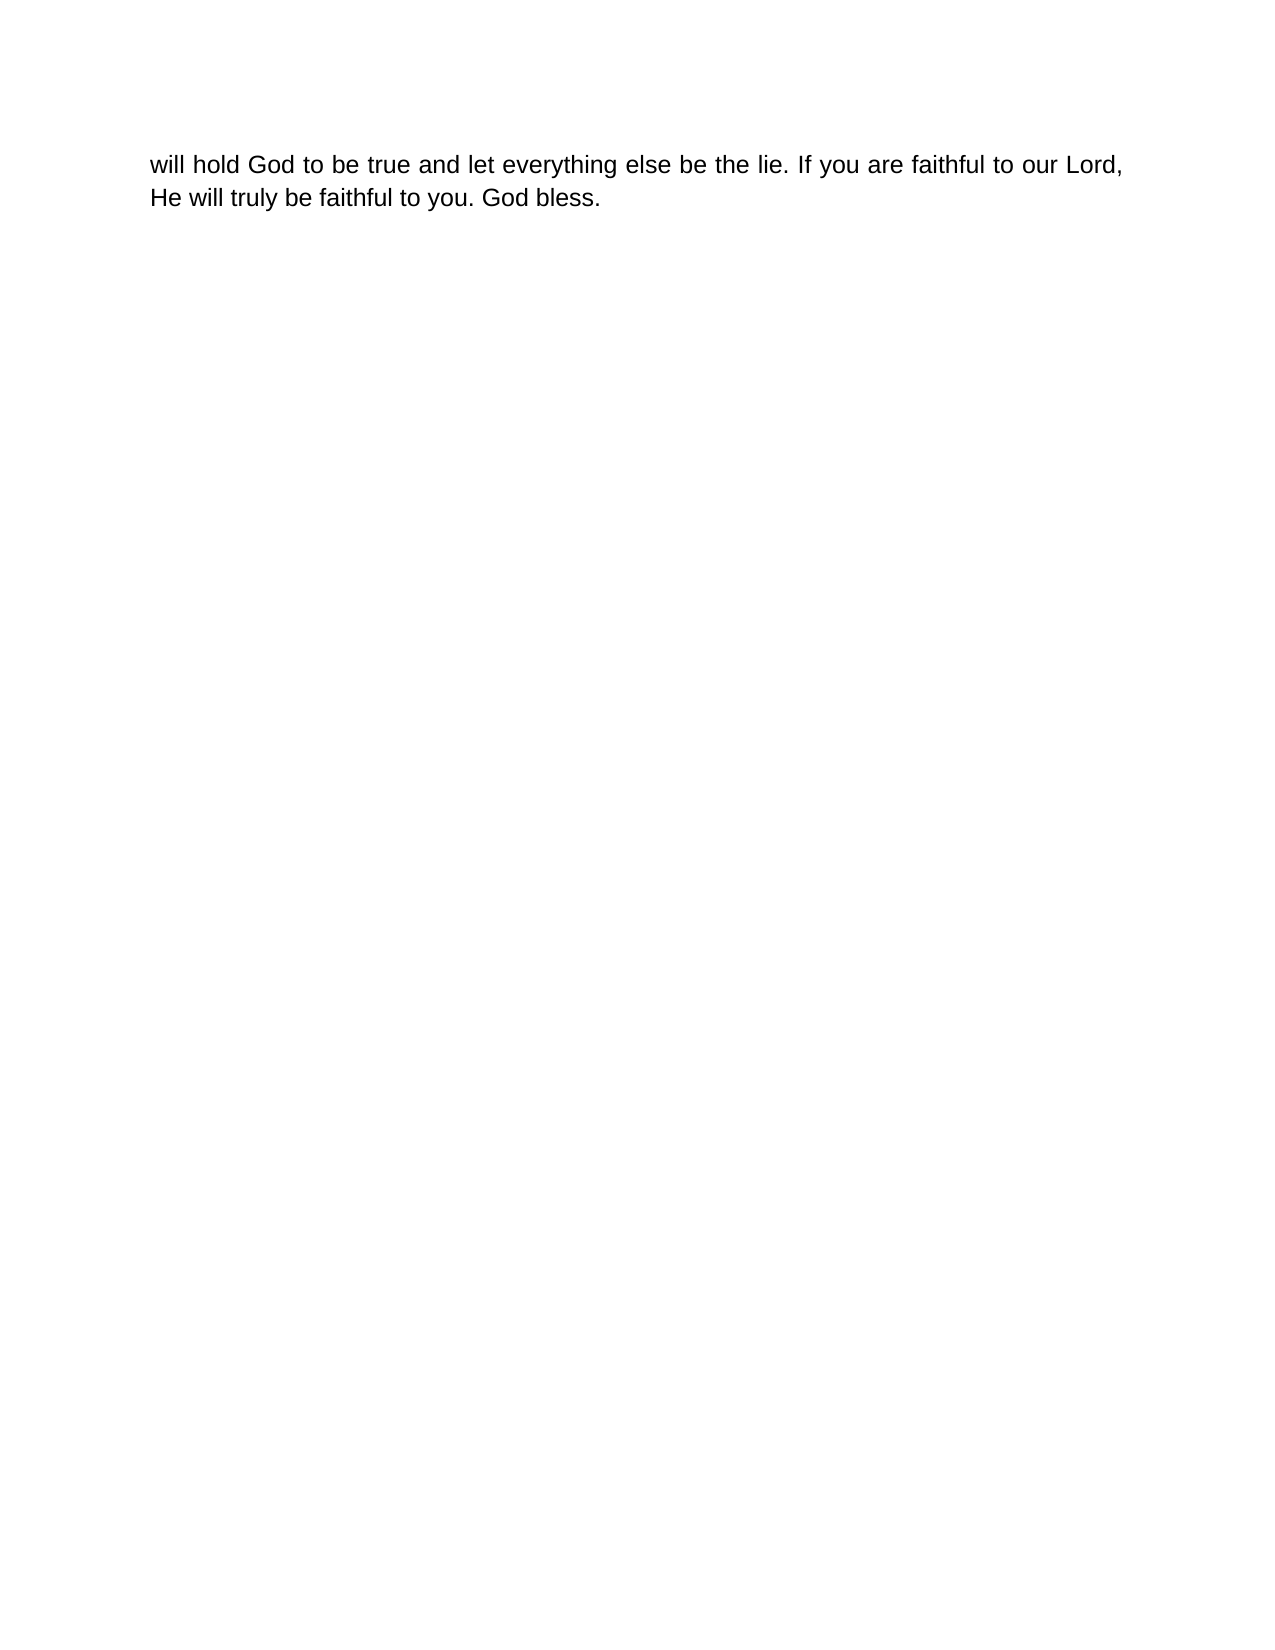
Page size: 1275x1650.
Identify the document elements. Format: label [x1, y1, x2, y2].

text [150, 150, 1125, 212]
